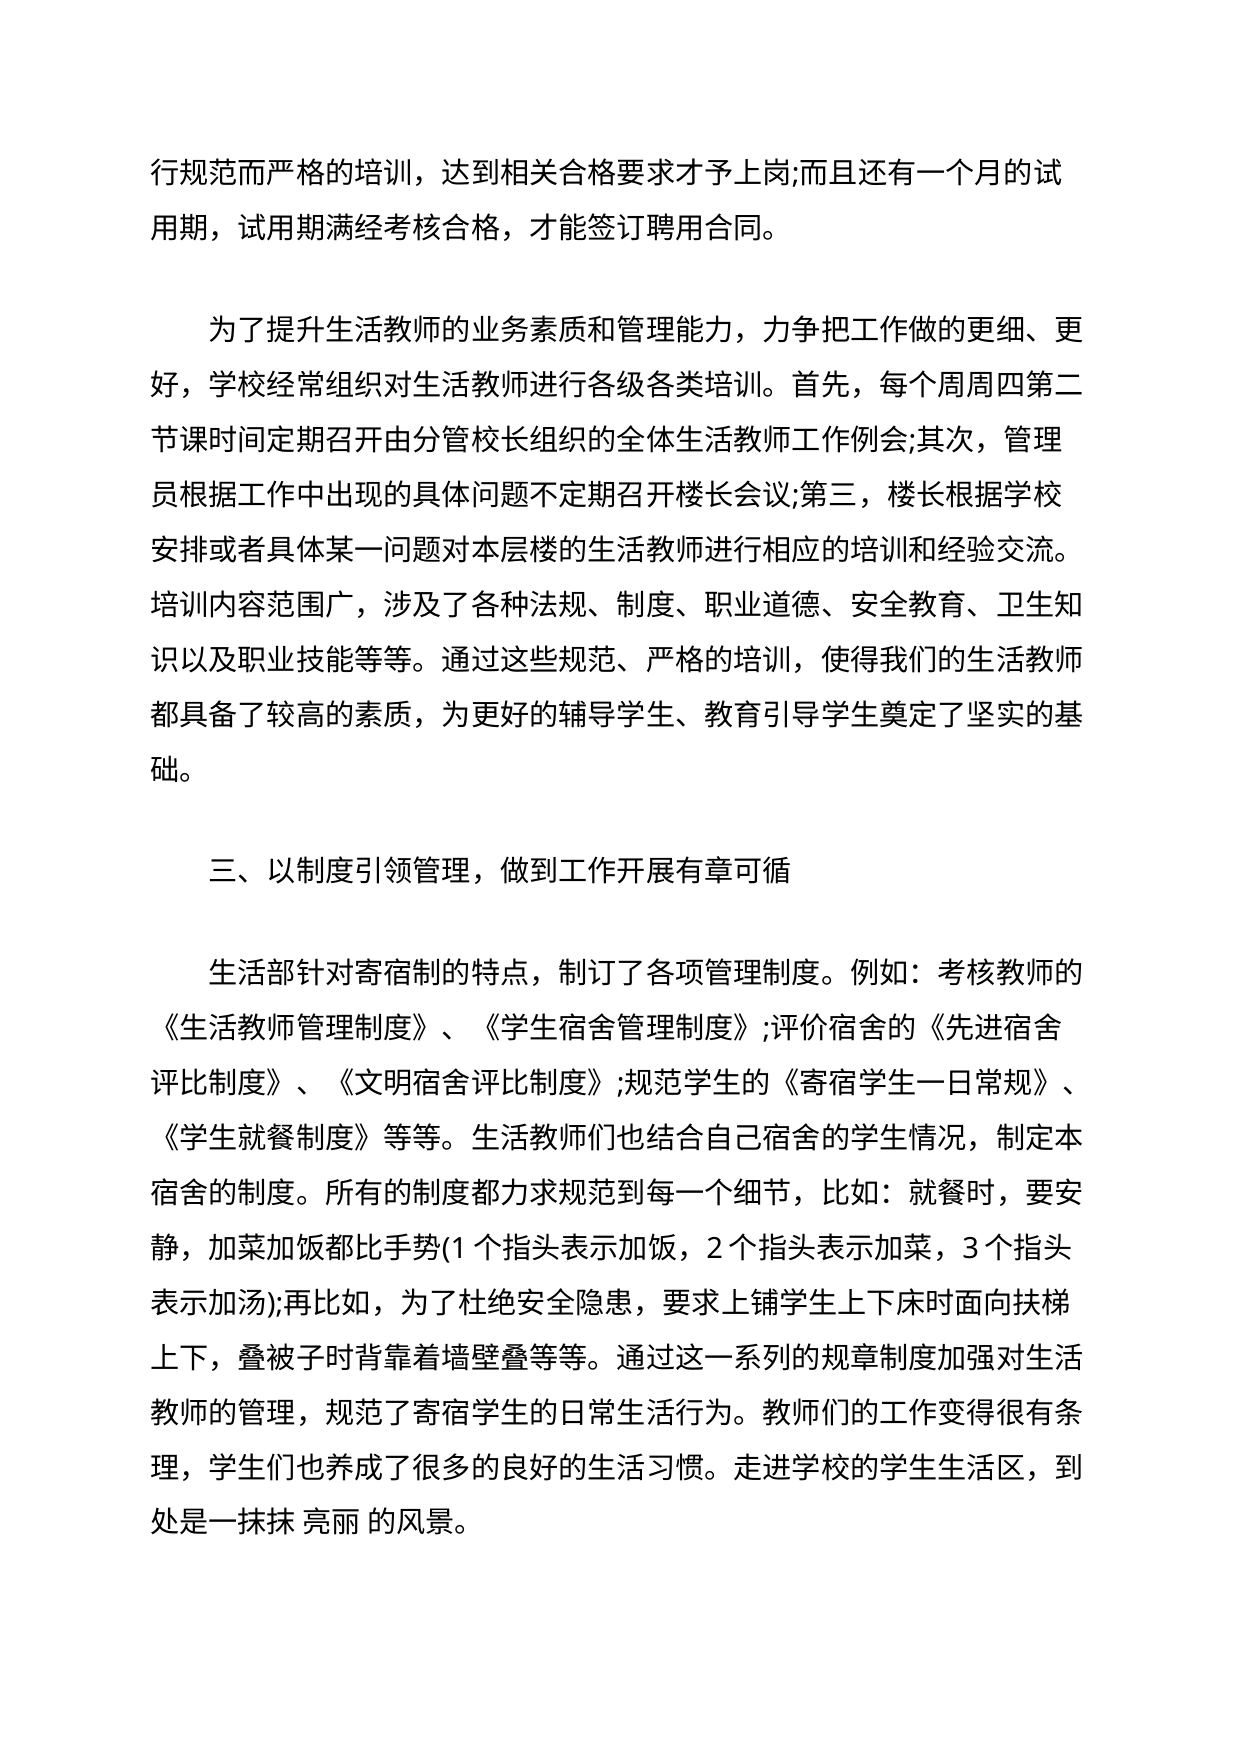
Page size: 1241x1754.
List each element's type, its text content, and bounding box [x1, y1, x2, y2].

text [150, 150, 1090, 247]
text 生活部针对寄宿制的特点，制订了各项管理制度。例如：考核教师的《生活教师管理制度》、《学生宿舍管理制度》;评价宿舍的《先进宿舍评比制度》、《文明宿舍评比制度》;规范学生的《寄宿学生一日常规》、《学生就餐制度》等等。生活教师们也结合自己宿舍的学生情况，制定本宿舍的制度。所有的制度都力求规范到每一个细节，比如：就餐时，要安静，加菜加饭都比手势(1个指头表示加饭，2个指头表示加菜，3个指头表示加汤);再比如，为了杜绝安全隐患，要求上铺学生上下床时面向扶梯上下，叠被子时背靠着墙壁叠等等。通过这一系列的规章制度加强对生活教师的管理，规范了寄宿学生的日常生活行为。教师们的工作变得很有条理，学生们也养成了很多的良好的生活习惯。走进学校的学生生活区，到处是一抹抹 亮丽 的风景。 [150, 950, 1090, 1541]
text 三、以制度引领管理，做到工作开展有章可循 [150, 848, 1090, 890]
text 为了提升生活教师的业务素质和管理能力，力争把工作做的更细、更好，学校经常组织对生活教师进行各级各类培训。首先，每个周周四第二节课时间定期召开由分管校长组织的全体生活教师工作例会;其次，管理员根据工作中出现的具体问题不定期召开楼长会议;第三，楼长根据学校安排或者具体某一问题对本层楼的生活教师进行相应的培训和经验交流。培训内容范围广，涉及了各种法规、制度、职业道德、安全教育、卫生知识以及职业技能等等。通过这些规范、严格的培训，使得我们的生活教师都具备了较高的素质，为更好的辅导学生、教育引导学生奠定了坚实的基础。 [150, 307, 1090, 788]
